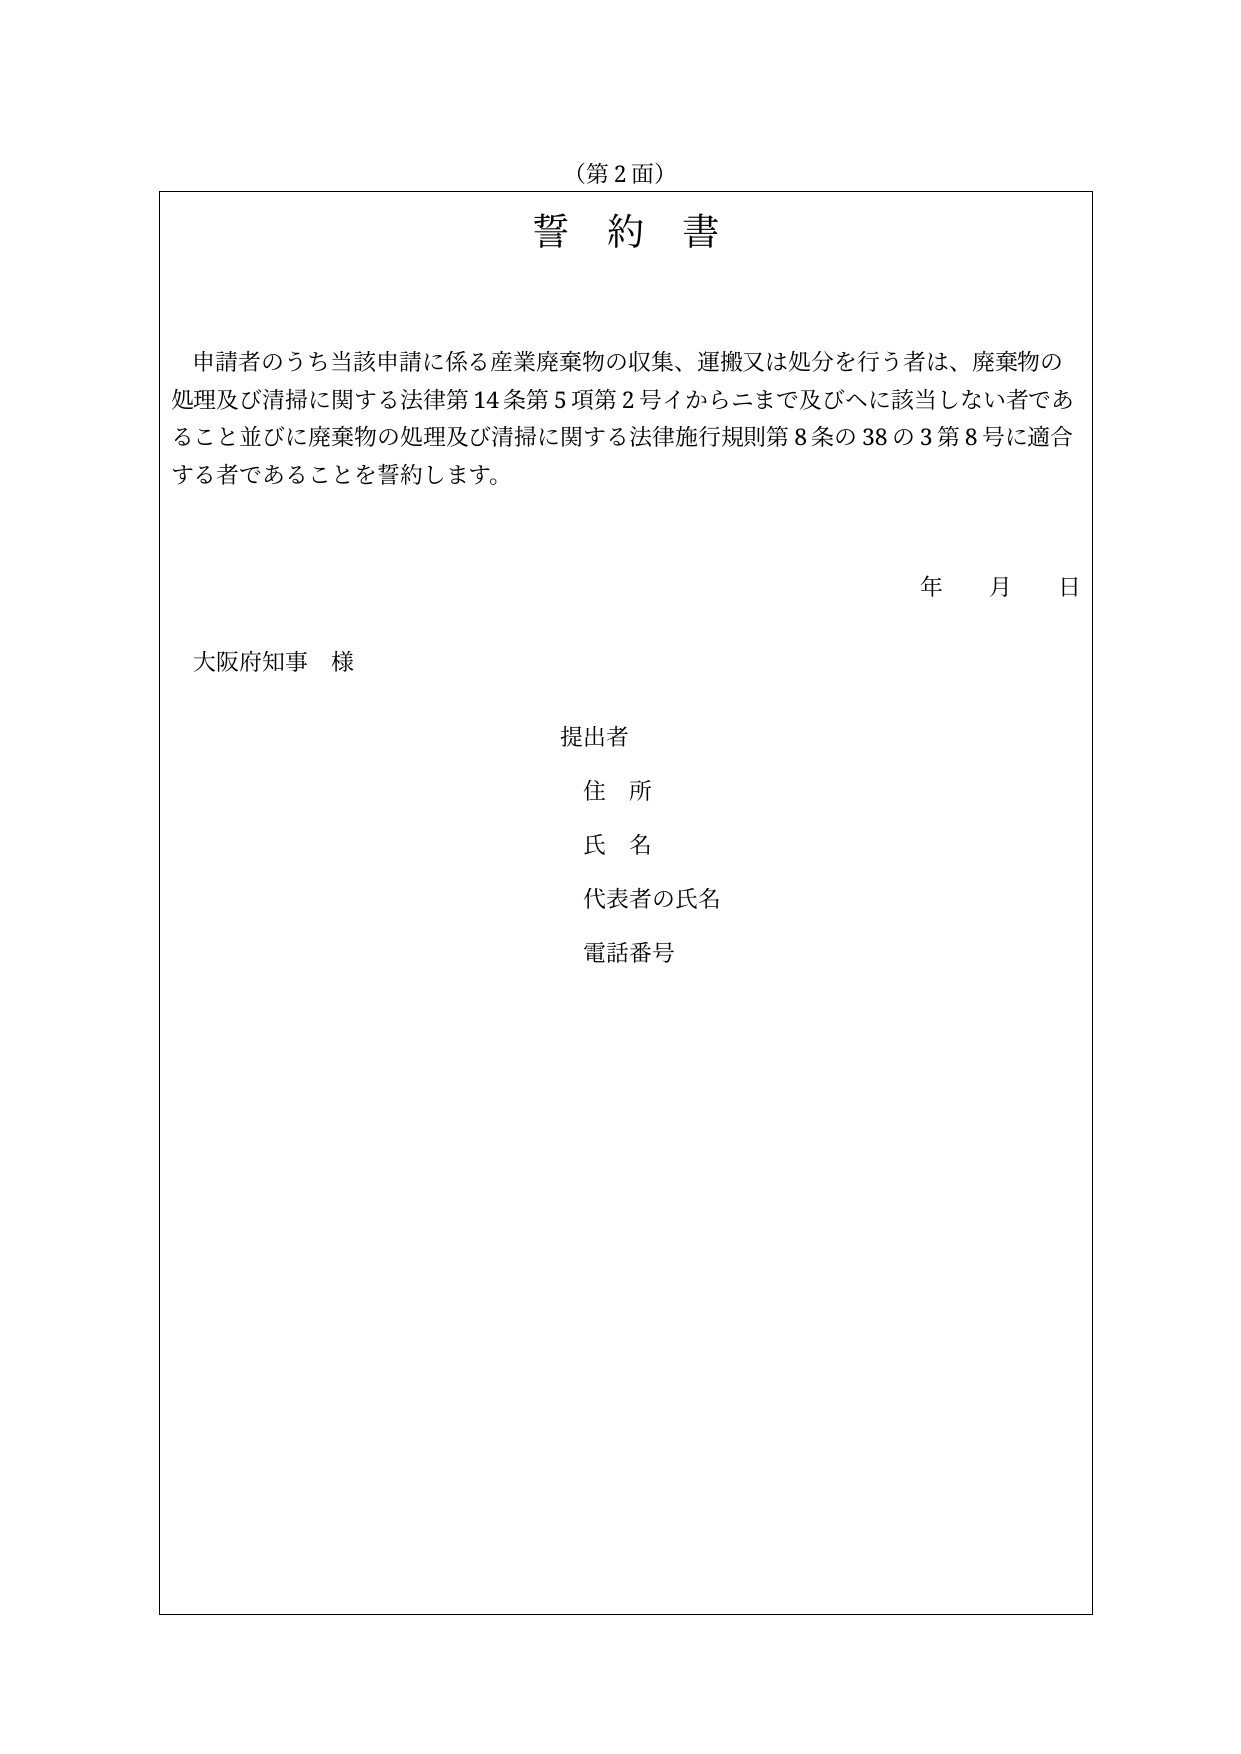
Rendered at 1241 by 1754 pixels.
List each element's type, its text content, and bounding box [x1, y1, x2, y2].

text （第2面） [148, 153, 1092, 191]
table_header 誓 約 書 申請者のうち当該申請に係る産業廃棄物の収集、運搬又は処分を行う者は、廃棄物の処理及び清掃に関する法律第14条第5項第2号イからニまで及びヘに該当しない者であること並びに廃棄物の処理及び清掃に関する法律施行規則第8条の38の3第8号に適合する者であることを誓約します。 年 月 日 大阪府知事 様 提出者 住 所 氏 名 代表者の氏名 電話番号 [160, 192, 1092, 1613]
